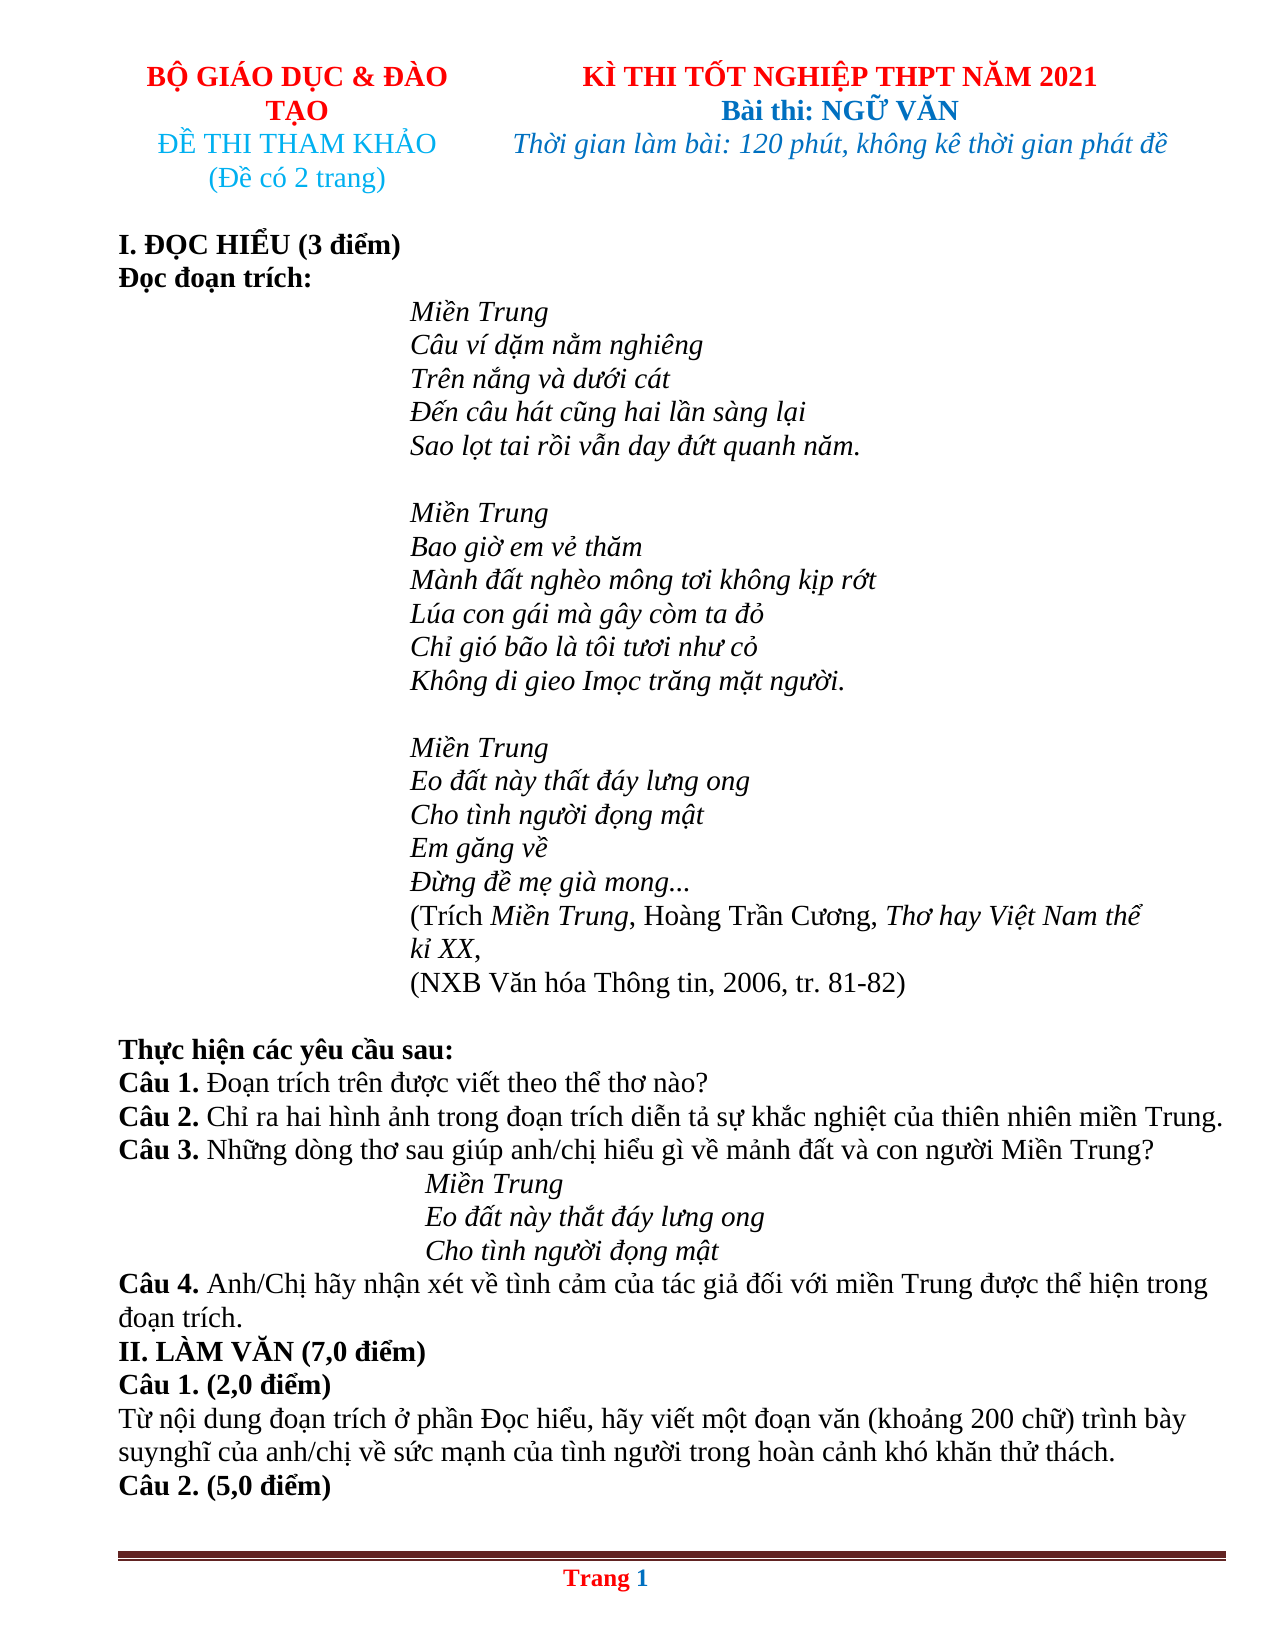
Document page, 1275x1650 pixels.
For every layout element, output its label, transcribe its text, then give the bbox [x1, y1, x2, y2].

table_header BỘ GIÁO DỤC & ĐÀO TẠO ĐỀ THI THAM KHẢO (Đề có 2 trang) [107, 59, 487, 227]
text Từ nội dung đoạn trích ở phần Đọc hiểu, hãy viết một đoạn văn (khoảng 200 chữ) trình bày suynghĩ của anh/chị về sức mạnh của tình người trong hoàn cảnh khó khăn thử thách. [118, 1401, 1226, 1468]
text Câu 2. (5,0 điểm) [118, 1468, 1226, 1501]
table_header Miền Trung Eo đất này thắt đáy lưng ong Cho tình người đọng mật [414, 1166, 901, 1267]
text II. LÀM VĂN (7,0 điểm) [118, 1334, 1226, 1367]
text Câu 3. Những dòng thơ sau giúp anh/chị hiểu gì về mảnh đất và con người Miền Trung? [118, 1132, 1226, 1166]
text Đọc đoạn trích: [118, 260, 1226, 294]
text Câu 1. (2,0 điểm) [118, 1367, 1226, 1401]
text Câu 1. Đoạn trích trên được viết theo thể thơ nào? [118, 1065, 1226, 1099]
text Câu 4. Anh/Chị hãy nhận xét về tình cảm của tác giả đối với miền Trung được thể hiện trong đoạn trích. [118, 1267, 1226, 1334]
table_header KÌ THI TỐT NGHIỆP THPT NĂM 2021 Bài thi: NGỮ VĂN Thời gian làm bài: 120 phút, không kê thời gian phát đề [487, 59, 1192, 227]
text Câu 2. Chỉ ra hai hình ảnh trong đoạn trích diễn tả sự khắc nghiệt của thiên nhiên miền Trung. [118, 1099, 1226, 1132]
text I. ĐỌC HIỂU (3 điểm) [118, 227, 1226, 260]
text Thực hiện các yêu cầu sau: [118, 1032, 1226, 1065]
table_header Miền Trung Câu ví dặm nằm nghiêng Trên nắng và dưới cát Đến câu hát cũng hai lần sàng lại Sao lọt tai rồi vẫn day đứt quanh năm. Miền Trung Bao giờ em vẻ thăm Mành đất nghèo mông tơi không kịp rớt Lúa con gái mà gây còm ta đỏ Chỉ gió bão là tôi tươi như cỏ Không di gieo Imọc trăng mặt người. Miền Trung Eo đất này thất đáy lưng ong Cho tình người đọng mật Em găng về Đừng đề mẹ già mong... (Trích Miền Trung, Hoàng Trần Cương, Thơ hay Việt Nam thể kỉ XX, (NXB Văn hóa Thông tin, 2006, tr. 81-82) [399, 294, 1168, 1032]
